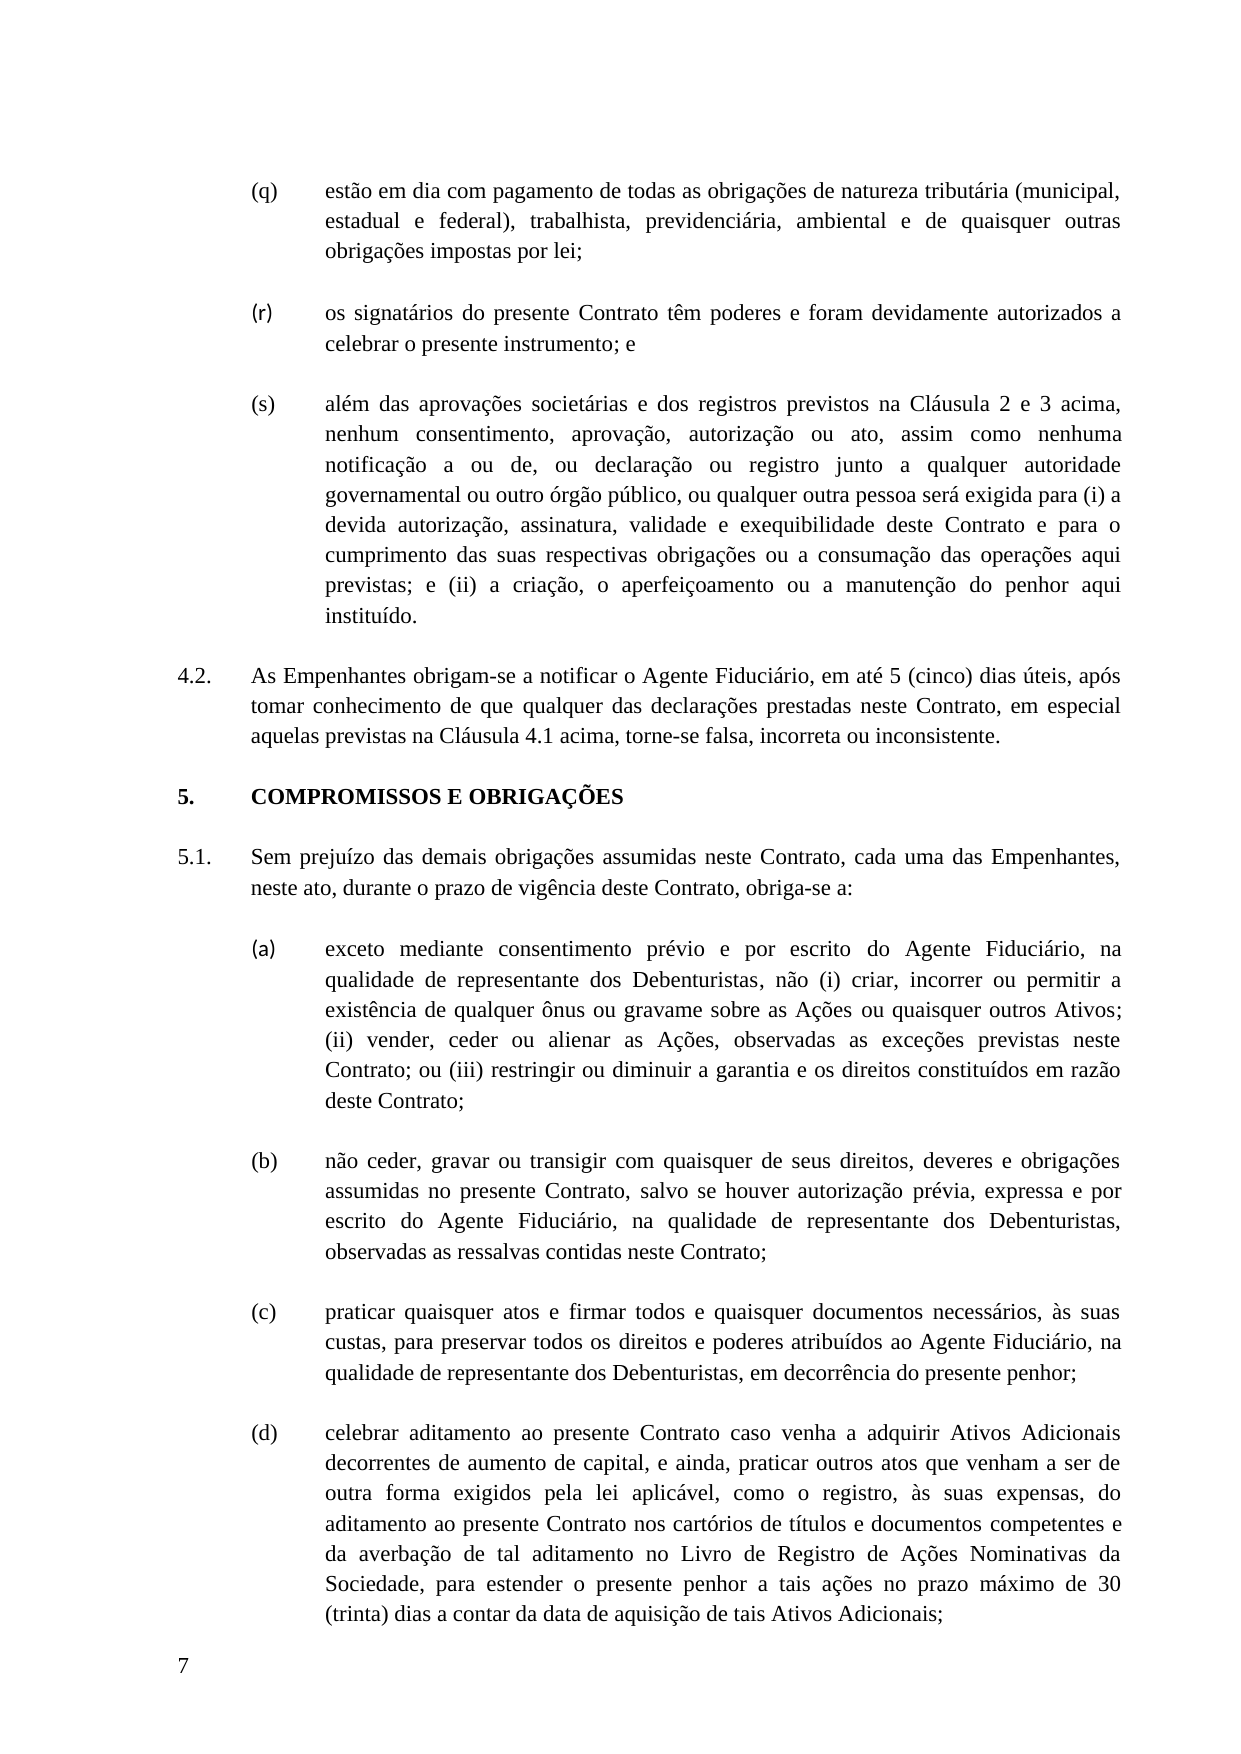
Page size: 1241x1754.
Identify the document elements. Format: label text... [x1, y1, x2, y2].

list celebrar aditamento ao presente Contrato caso venha a adquirir Ativos Adicionais decorrentes de aumento de capital, e ainda, praticar outros atos que venham a ser de outra forma exigidos pela lei aplicável, como o registro, às suas expensas, do aditamento ao presente Contrato nos cartórios de títulos e documentos competentes e da averbação de tal aditamento no Livro de Registro de Ações Nominativas da Sociedade, para estender o presente penhor a tais ações no prazo máximo de 30 (trinta) dias a contar da data de aquisição de tais Ativos Adicionais; [251, 1419, 1122, 1627]
list os signatários do presente Contrato têm poderes e foram devidamente autorizados a celebrar o presente instrumento; e [251, 298, 1122, 356]
list COMPROMISSOS E OBRIGAÇÕES [177, 783, 1122, 809]
list exceto mediante consentimento prévio e por escrito do Agente Fiduciário, na qualidade de representante dos Debenturistas, não (i) criar, incorrer ou permitir a existência de qualquer ônus ou gravame sobre as Ações ou quaisquer outros Ativos; (ii) vender, ceder ou alienar as Ações, observadas as exceções previstas neste Contrato; ou (iii) restringir ou diminuir a garantia e os direitos constituídos em razão deste Contrato; [251, 934, 1122, 1113]
list praticar quaisquer atos e firmar todos e quaisquer documentos necessários, às suas custas, para preservar todos os direitos e poderes atribuídos ao Agente Fiduciário, na qualidade de representante dos Debenturistas, em decorrência do presente penhor; [251, 1298, 1122, 1385]
list além das aprovações societárias e dos registros previstos na Cláusula 2 e 3 acima, nenhum consentimento, aprovação, autorização ou ato, assim como nenhuma notificação a ou de, ou declaração ou registro junto a qualquer autoridade governamental ou outro órgão público, ou qualquer outra pessoa será exigida para (i) a devida autorização, assinatura, validade e exequibilidade deste Contrato e para o cumprimento das suas respectivas obrigações ou a consumação das operações aqui previstas; e (ii) a criação, o aperfeiçoamento ou a manutenção do penhor aqui instituído. [251, 390, 1122, 628]
list As Empenhantes obrigam-se a notificar o Agente Fiduciário, em até 5 (cinco) dias úteis, após tomar conhecimento de que qualquer das declarações prestadas neste Contrato, em especial aquelas previstas na Cláusula 4.1 acima, torne-se falsa, incorreta ou inconsistente. [177, 662, 1122, 749]
list não ceder, gravar ou transigir com quaisquer de seus direitos, deveres e obrigações assumidas no presente Contrato, salvo se houver autorização prévia, expressa e por escrito do Agente Fiduciário, na qualidade de representante dos Debenturistas, observadas as ressalvas contidas neste Contrato; [251, 1147, 1122, 1264]
list estão em dia com pagamento de todas as obrigações de natureza tributária (municipal, estadual e federal), trabalhista, previdenciária, ambiental e de quaisquer outras obrigações impostas por lei; [251, 177, 1122, 264]
list Sem prejuízo das demais obrigações assumidas neste Contrato, cada uma das Empenhantes, neste ato, durante o prazo de vigência deste Contrato, obriga-se a: [177, 843, 1122, 900]
